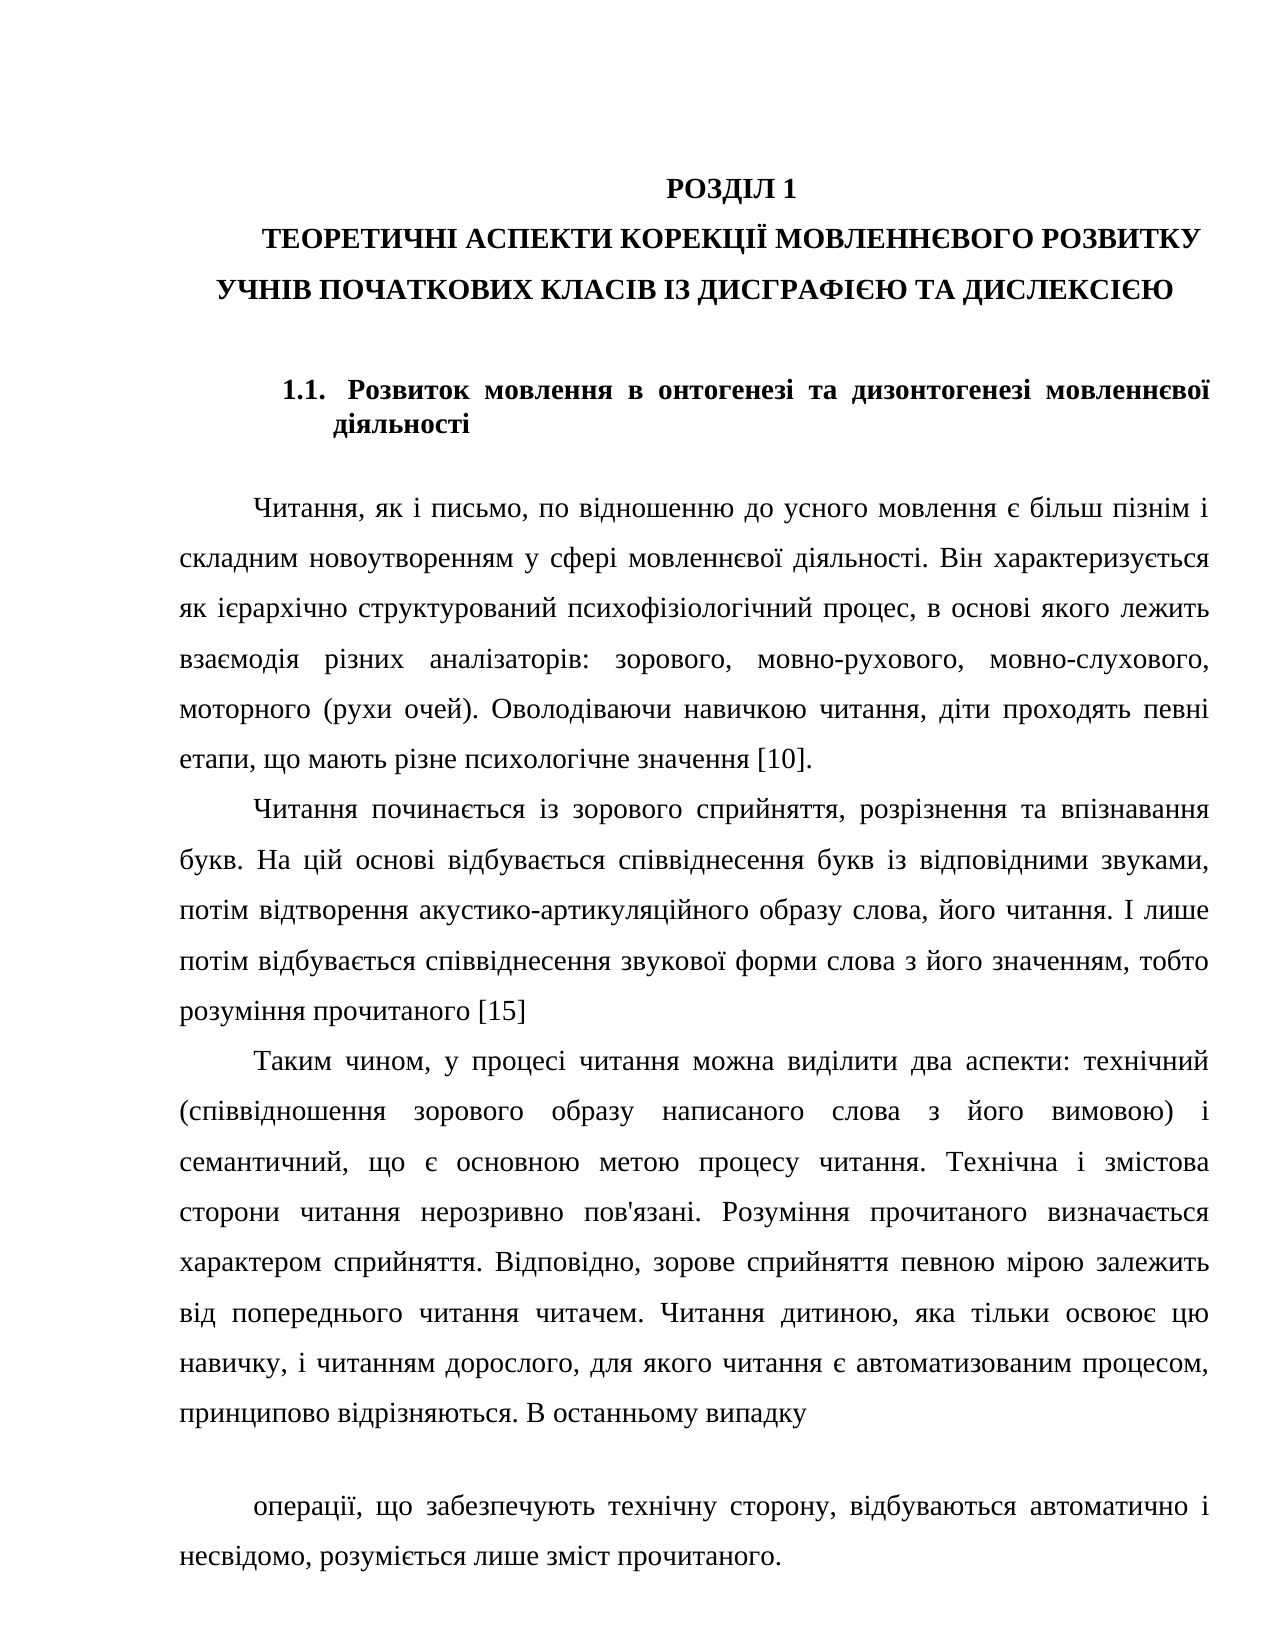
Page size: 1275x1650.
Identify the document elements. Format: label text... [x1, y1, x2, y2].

text РОЗДІЛ 1 [179, 171, 1210, 205]
text ТЕОРЕТИЧНІ АСПЕКТИ КОРЕКЦІЇ МОВЛЕННЄВОГО РОЗВИТКУ УЧНІВ ПОЧАТКОВИХ КЛАСІВ ІЗ ДИСГРАФІЄЮ ТА ДИСЛЕКСІЄЮ [179, 221, 1210, 305]
text операції, що забезпечують технічну сторону, відбуваються автоматично і несвідомо, розуміється лише зміст прочитаного. [179, 1488, 1210, 1572]
text Читання починається із зорового сприйняття, розрізнення та впізнавання букв. На цій основі відбувається співвіднесення букв із відповідними звуками, потім відтворення акустико-артикуляційного образу слова, його читання. І лише потім відбувається співвіднесення звукової форми слова з його значенням, тобто розуміння прочитаного [15] [179, 792, 1210, 1026]
text Таким чином, у процесі читання можна виділити два аспекти: технічний (співвідношення зорового образу написаного слова з його вимовою) і семантичний, що є основною метою процесу читання. Технічна і змістова сторони читання нерозривно пов'язані. Розуміння прочитаного визначається характером сприйняття. Відповідно, зорове сприйняття певною мірою залежить від попереднього читання читачем. Читання дитиною, яка тільки освоює цю навичку, і читанням дорослого, для якого читання є автоматизованим процесом, принципово відрізняються. В останньому випадку [179, 1043, 1210, 1429]
text Читання, як і письмо, по відношенню до усного мовлення є більш пізнім і складним новоутворенням у сфері мовленнєвої діяльності. Він характеризується як ієрархічно структурований психофізіологічний процес, в основі якого лежить взаємодія різних аналізаторів: зорового, мовно-рухового, мовно-слухового, моторного (рухи очей). Оволодіваючи навичкою читання, діти проходять певні етапи, що мають різне психологічне значення [10]. [179, 490, 1210, 775]
subtitle Розвиток мовлення в онтогенезі та дизонтогенезі мовленнєвої діяльності [282, 372, 1210, 439]
